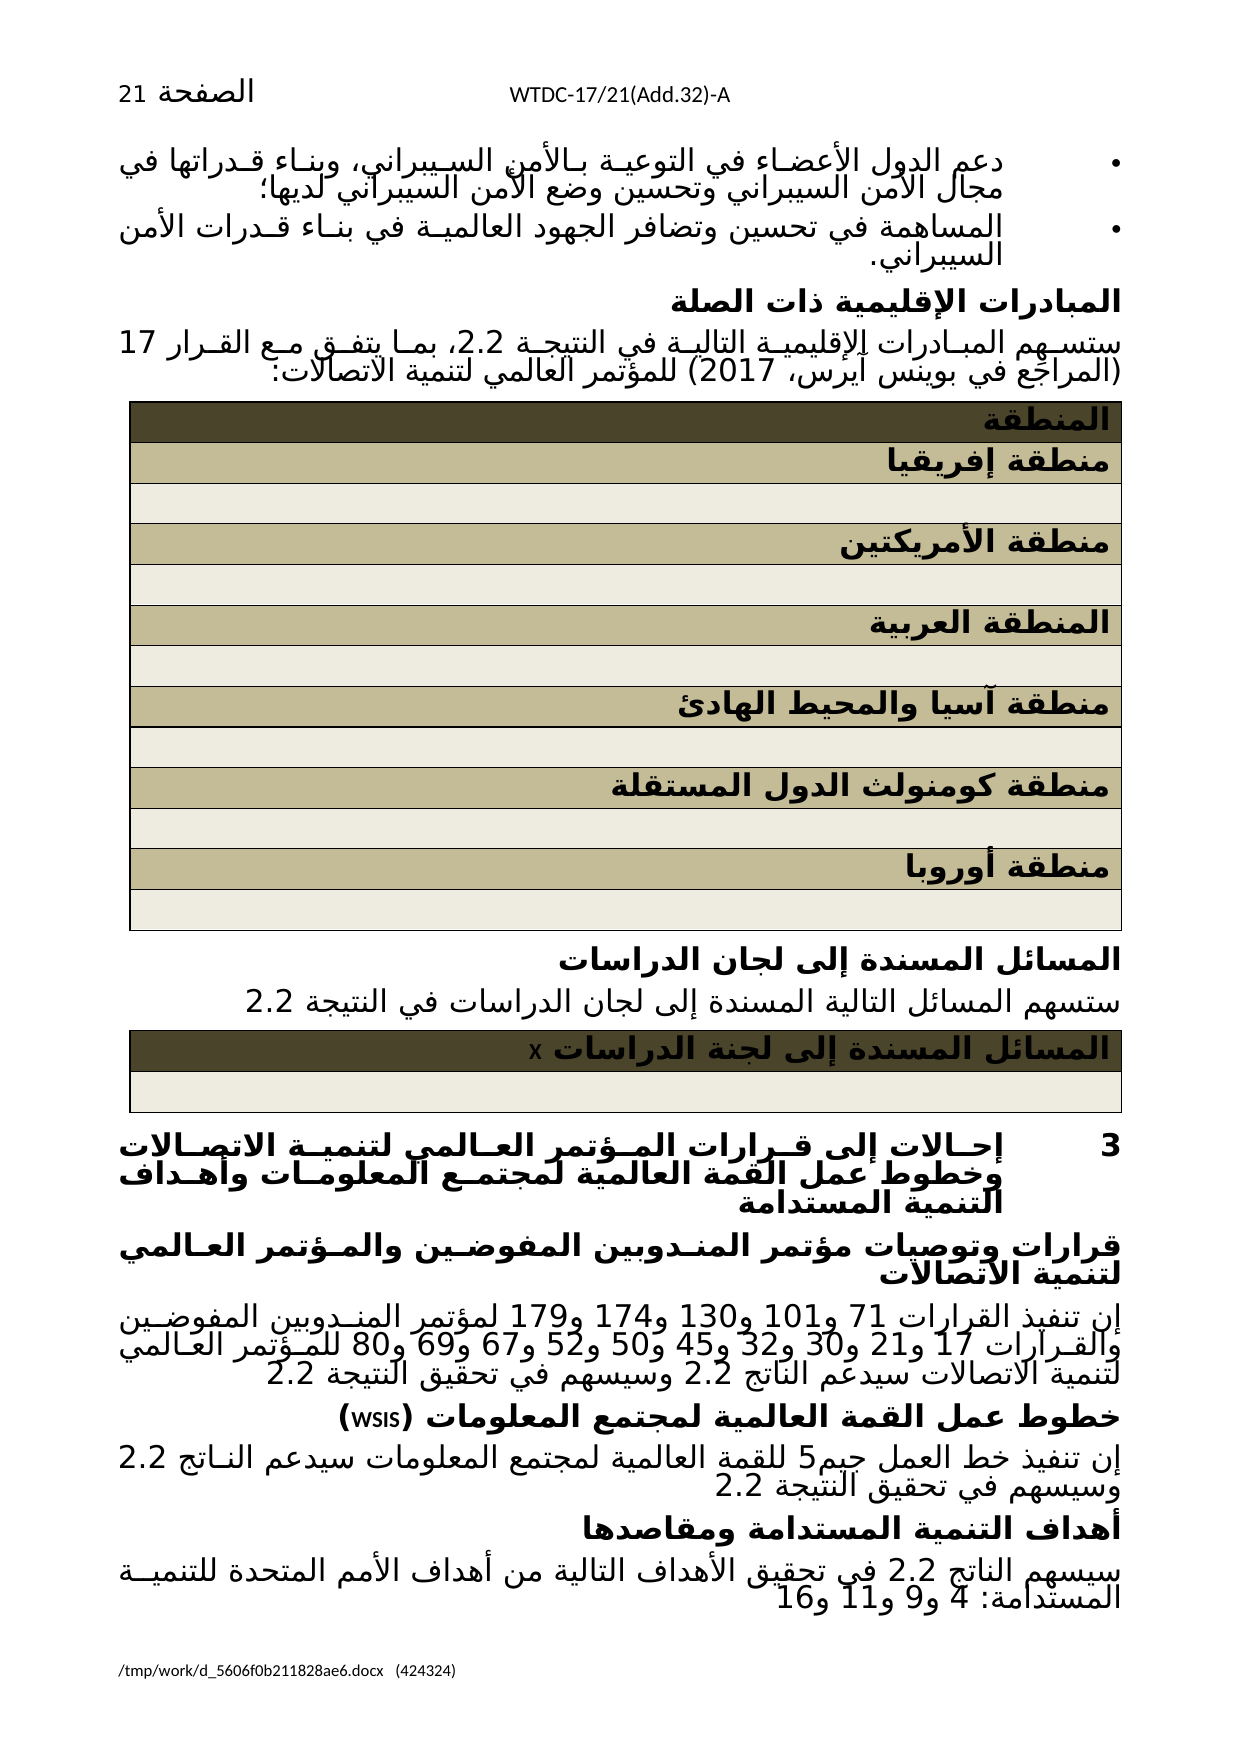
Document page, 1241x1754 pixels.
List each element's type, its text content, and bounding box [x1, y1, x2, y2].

table_header المسائل المسندة إلى لجنة الدراسات X [131, 1031, 1121, 1071]
table_header المنطقة [131, 403, 1121, 442]
table_cell [131, 728, 1121, 767]
text خطوط عمل القمة العالمية لمجتمع المعلومات (WSIS) [118, 1404, 511, 1433]
table_cell [131, 809, 1121, 848]
subtitle المبادرات الإقليمية ذات الصلة [118, 289, 1122, 318]
table_cell [131, 646, 1121, 686]
table_cell [131, 565, 1121, 604]
text خطوط عمل القمة العالمية لمجتمع المعلومات (WSIS) [599, 1404, 1072, 1433]
text ستسهم المسائل التالية المسندة إلى لجان الدراسات في النتيجة 2.2 [118, 989, 1122, 1018]
text ستسهم المبادرات الإقليمية التالية في النتيجة 2.2، بما يتفق مع القرار 17 (المراجَع في بوينس آيرس، 2017) للمؤتمر العالمي لتنمية الاتصالات: [118, 331, 1122, 389]
table_cell منطقة إفريقيا [131, 443, 1121, 483]
text سيسهم الناتج 2.2 في تحقيق الأهداف التالية من أهداف الأمم المتحدة للتنمية المستدامة: 4 و9 و11 و16 [118, 1558, 1122, 1616]
text إن تنفيذ خط العمل جيم5 للقمة العالمية لمجتمع المعلومات سيدعم الناتج 2.2 وسيسهم في تحقيق النتيجة 2.2 [118, 1446, 1122, 1504]
table_cell منطقة الأمريكتين [131, 524, 1121, 564]
table_cell منطقة أوروبا [131, 849, 1121, 889]
table_cell منطقة آسيا والمحيط الهادئ [131, 687, 1121, 726]
text خطوط عمل القمة العالمية لمجتمع المعلومات (WSIS) [500, 1404, 694, 1433]
table_cell منطقة كومنولث الدول المستقلة [131, 768, 1121, 808]
text قرارات وتوصيات مؤتمر المندوبين المفوضين والمؤتمر العالمي لتنمية الاتصالات [118, 1233, 1122, 1292]
table_cell المنطقة العربية [131, 606, 1121, 645]
text إن تنفيذ القرارات 71 و101 و130 و174 و179 لمؤتمر المندوبين المفوضين والقرارات 17 و21 و30 و32 و45 و50 و52 و67 و69 و80 للمؤتمر العالمي لتنمية الاتصالات سيدعم الناتج 2.2 وسيسهم في تحقيق النتيجة 2.2 [118, 1304, 1122, 1392]
table_cell [131, 484, 1121, 523]
subtitle المسائل المسندة إلى لجان الدراسات [118, 947, 1122, 976]
text أهداف التنمية المستدامة ومقاصدها [118, 1516, 1122, 1545]
text دعم الدول الأعضاء في التوعية بالأمن السيبراني، وبناء قدراتها في مجال الأمن السيبراني وتحسين وضع الأمن السيبراني لديها؛ [118, 148, 1122, 206]
subtitle 3 إحالات إلى قرارات المؤتمر العالمي لتنمية الاتصالات وخطوط عمل القمة العالمية لمجتمع المعلومات وأهداف التنمية المستدامة [118, 1133, 1122, 1221]
text المساهمة في تحسين وتضافر الجهود العالمية في بناء قدرات الأمن السيبراني. [118, 214, 1122, 272]
table_cell [131, 1072, 1121, 1112]
table_cell [131, 890, 1121, 929]
